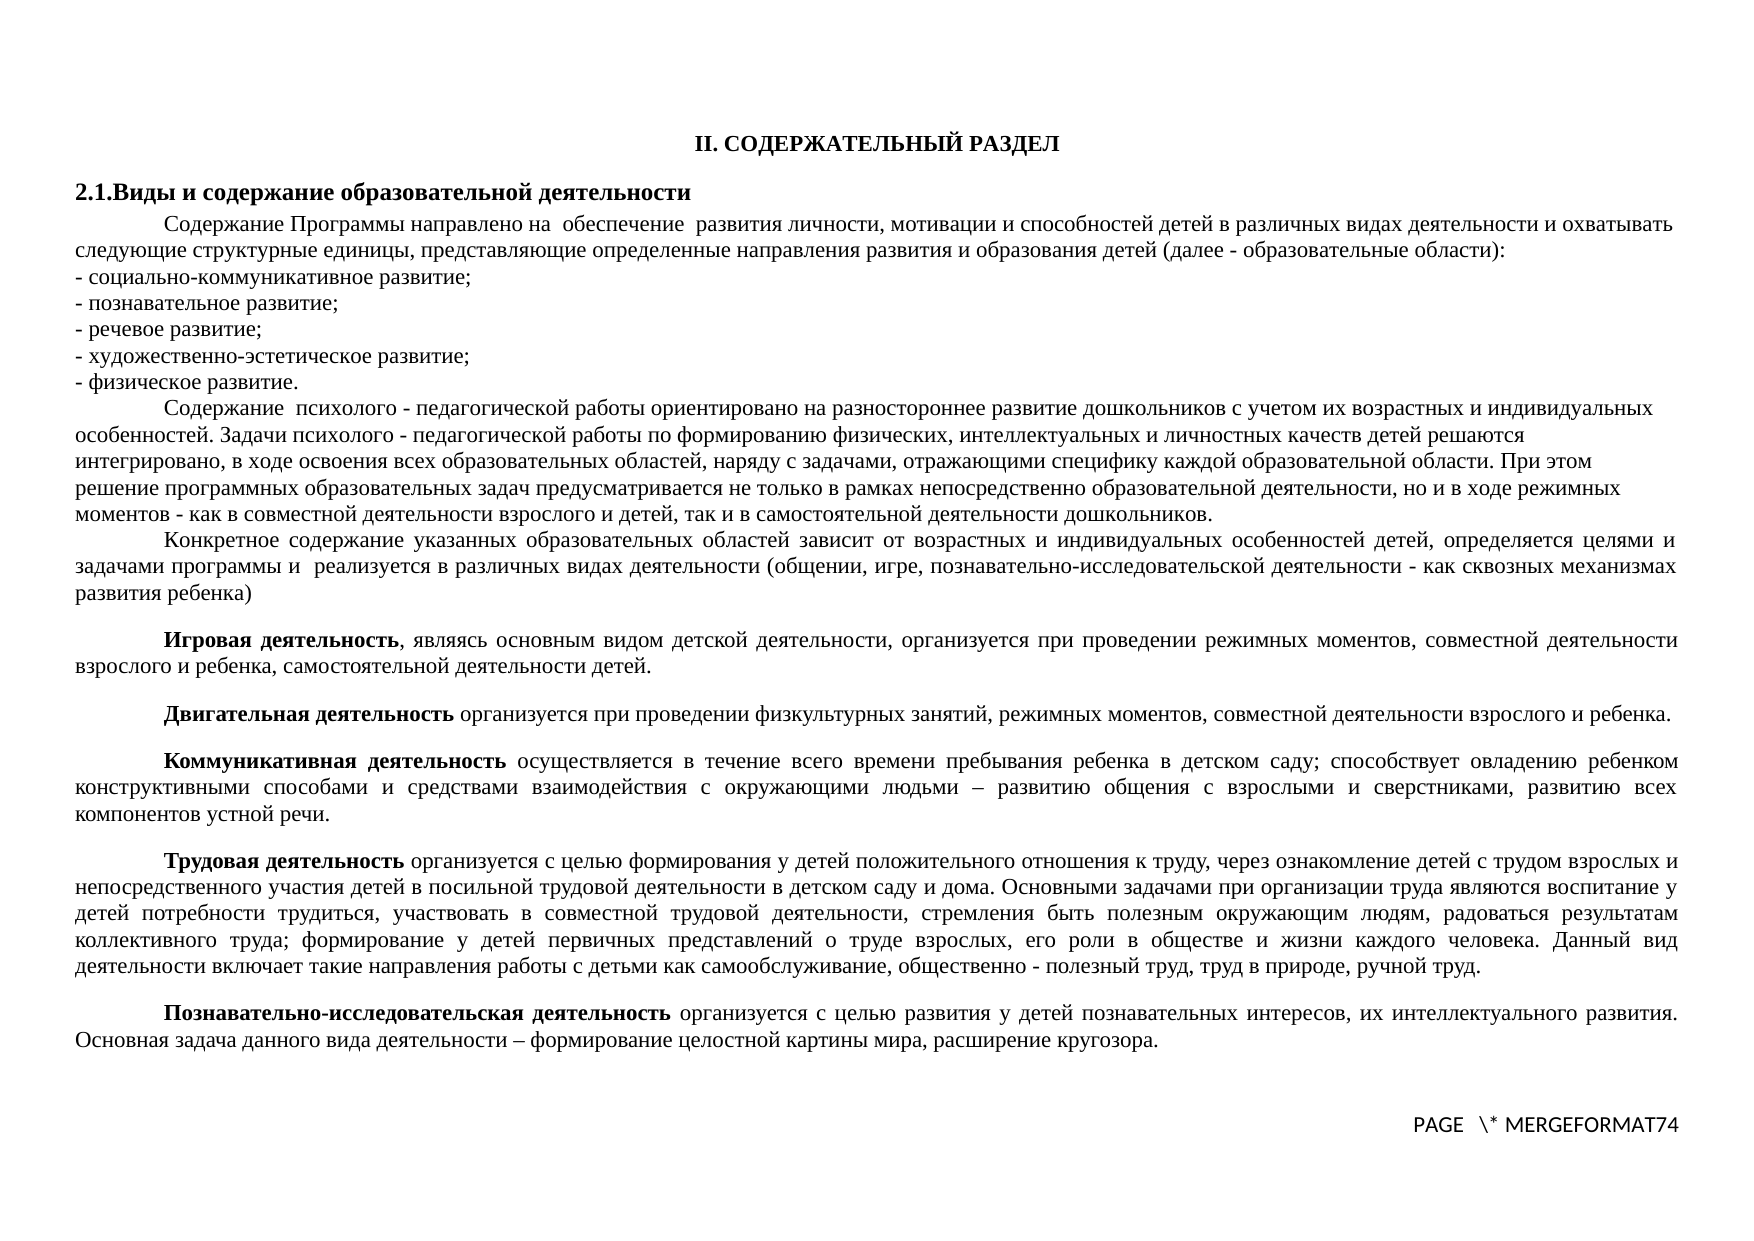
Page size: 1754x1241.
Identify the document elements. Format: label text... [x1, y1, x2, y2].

text II. СОДЕРЖАТЕЛЬНЫЙ РАЗДЕЛ [75, 130, 1679, 156]
text - социально-коммуникативное развитие; [75, 263, 1679, 289]
text - речевое развитие; [75, 315, 1679, 342]
text 2.1.Виды и содержание образовательной деятельности [75, 177, 1679, 206]
text - познавательное развитие; [75, 289, 1679, 315]
text Двигательная деятельность организуется при проведении физкультурных занятий, режимных моментов, совместной деятельности взрослого и ребенка. [75, 700, 1680, 726]
text Конкретное содержание указанных образовательных областей зависит от возрастных и индивидуальных особенностей детей, определяется целями и задачами программы и реализуется в различных видах деятельности (общении, игре, познавательно-исследовательской деятельности - как сквозных механизмах развития ребенка) [75, 526, 1679, 605]
text Содержание Программы направлено на обеспечение развития личности, мотивации и способностей детей в различных видах деятельности и охватывать следующие структурные единицы, представляющие определенные направления развития и образования детей (далее - образовательные области): [75, 210, 1679, 263]
text Содержание психолого - педагогической работы ориентировано на разностороннее развитие дошкольников с учетом их возрастных и индивидуальных особенностей. Задачи психолого - педагогической работы по формированию физических, интеллектуальных и личностных качеств детей решаются интегрировано, в ходе освоения всех образовательных областей, наряду с задачами, отражающими специфику каждой образовательной области. При этом решение программных образовательных задач предусматривается не только в рамках непосредственно образовательной деятельности, но и в ходе режимных моментов - как в совместной деятельности взрослого и детей, так и в самостоятельной деятельности дошкольников. [75, 394, 1679, 526]
text Коммуникативная деятельность осуществляется в течение всего времени пребывания ребенка в детском саду; способствует овладению ребенком конструктивными способами и средствами взаимодействия с окружающими людьми – развитию общения с взрослыми и сверстниками, развитию всех компонентов устной речи. [75, 747, 1680, 826]
text - художественно-эстетическое развитие; [75, 342, 1679, 368]
text - физическое развитие. [75, 368, 1679, 394]
text Познавательно-исследовательская деятельность организуется с целью развития у детей познавательных интересов, их интеллектуального развития. Основная задача данного вида деятельности – формирование целостной картины мира, расширение кругозора. [75, 999, 1680, 1052]
text Трудовая деятельность организуется с целью формирования у детей положительного отношения к труду, через ознакомление детей с трудом взрослых и непосредственного участия детей в посильной трудовой деятельности в детском саду и дома. Основными задачами при организации труда являются воспитание у детей потребности трудиться, участвовать в совместной трудовой деятельности, стремления быть полезным окружающим людям, радоваться результатам коллективного труда; формирование у детей первичных представлений о труде взрослых, его роли в обществе и жизни каждого человека. Данный вид деятельности включает такие направления работы с детьми как самообслуживание, общественно - полезный труд, труд в природе, ручной труд. [75, 847, 1680, 978]
text Игровая деятельность, являясь основным видом детской деятельности, организуется при проведении режимных моментов, совместной деятельности взрослого и ребенка, самостоятельной деятельности детей. [75, 626, 1680, 679]
